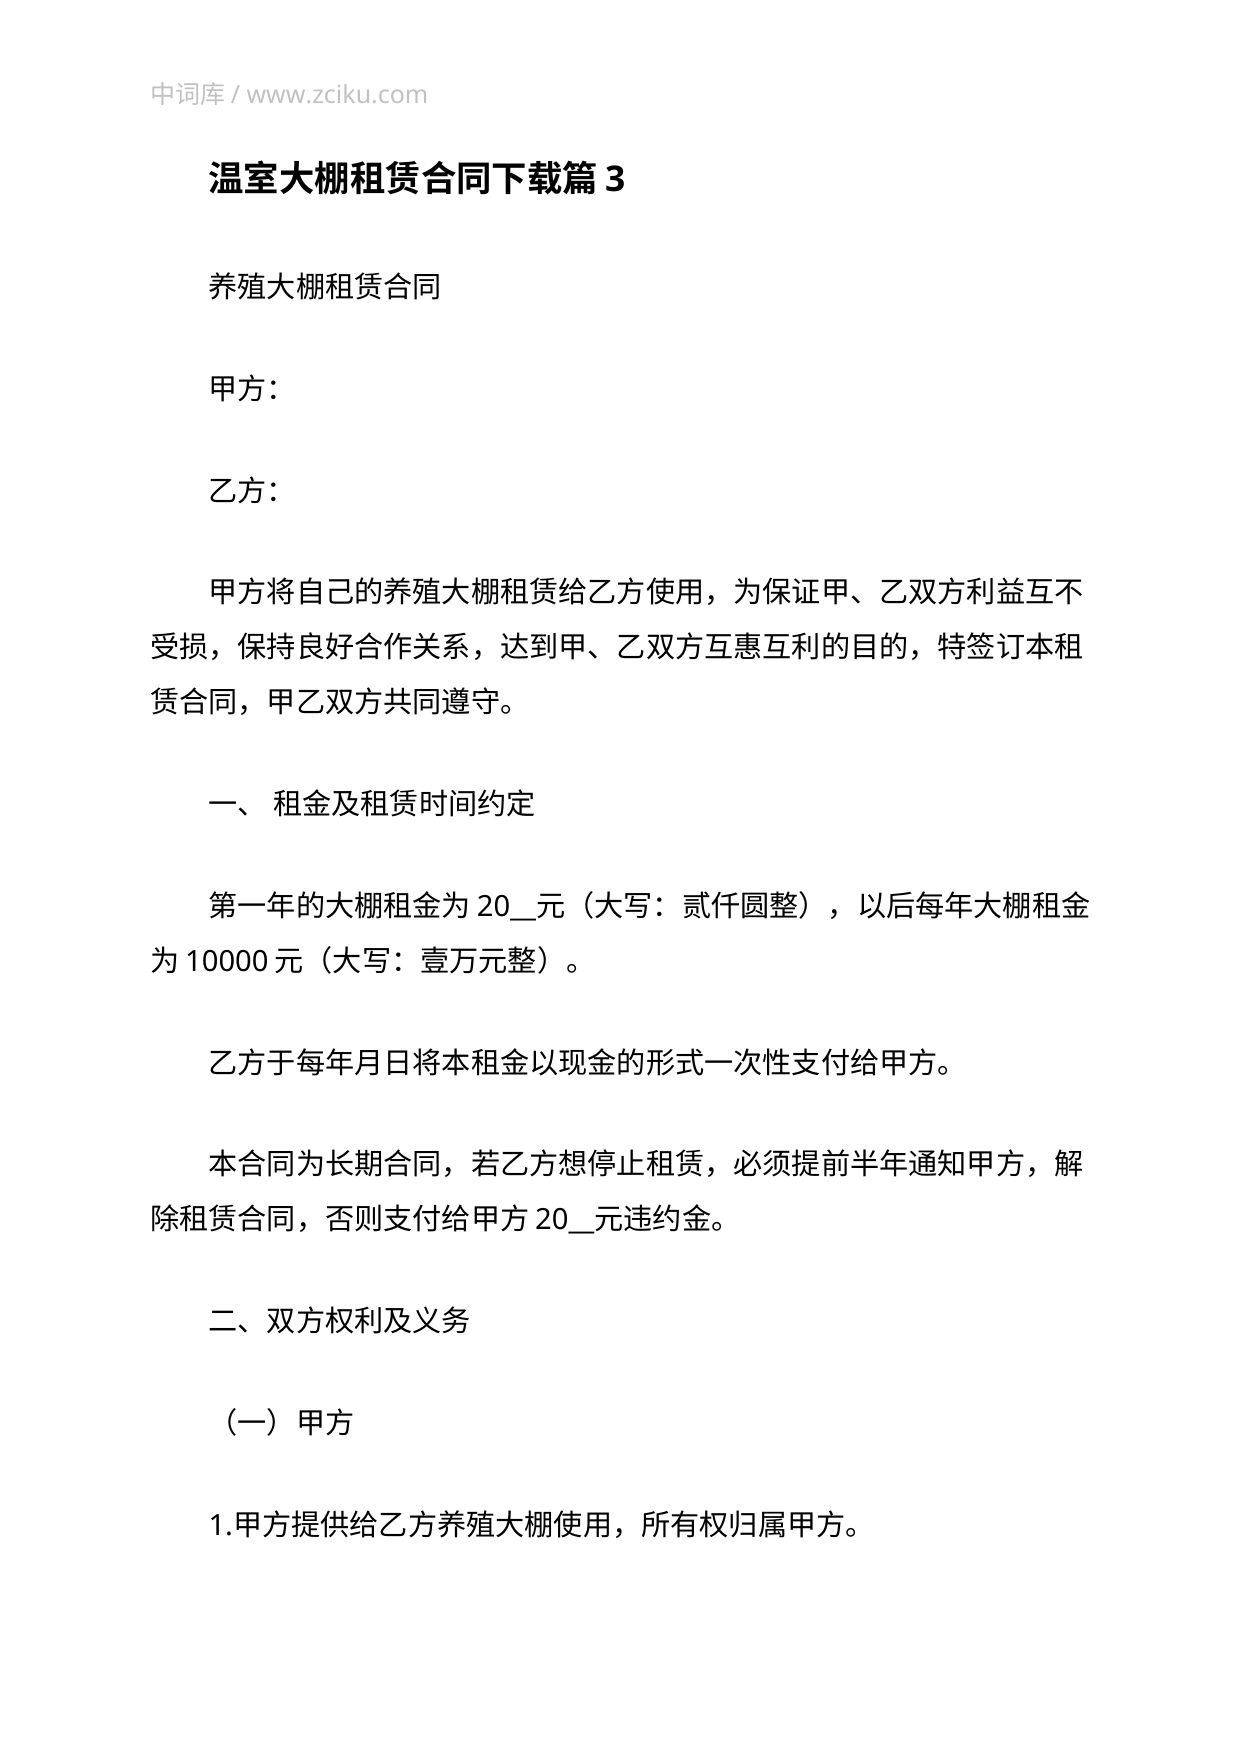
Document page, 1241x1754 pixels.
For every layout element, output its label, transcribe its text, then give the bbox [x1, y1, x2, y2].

text （一）甲方 [150, 1399, 1090, 1442]
text 养殖大棚租赁合同 [150, 263, 1090, 306]
text 乙方： [150, 467, 1090, 509]
text 甲方将自己的养殖大棚租赁给乙方使用，为保证甲、乙双方利益互不受损，保持良好合作关系，达到甲、乙双方互惠互利的目的，特签订本租赁合同，甲乙双方共同遵守。 [150, 569, 1090, 721]
text 乙方于每年月日将本租金以现金的形式一次性支付给甲方。 [150, 1039, 1090, 1081]
text 1.甲方提供给乙方养殖大棚使用，所有权归属甲方。 [150, 1501, 1090, 1544]
text 一、 租金及租赁时间约定 [150, 780, 1090, 823]
text 第一年的大棚租金为20__元（大写：贰仟圆整），以后每年大棚租金为10000元（大写：壹万元整）。 [150, 882, 1090, 979]
text 甲方： [150, 365, 1090, 408]
text 二、双方权利及义务 [150, 1298, 1090, 1340]
text 本合同为长期合同，若乙方想停止租赁，必须提前半年通知甲方，解除租赁合同，否则支付给甲方20__元违约金。 [150, 1141, 1090, 1238]
text 温室大棚租赁合同下载篇3 [150, 150, 1090, 201]
